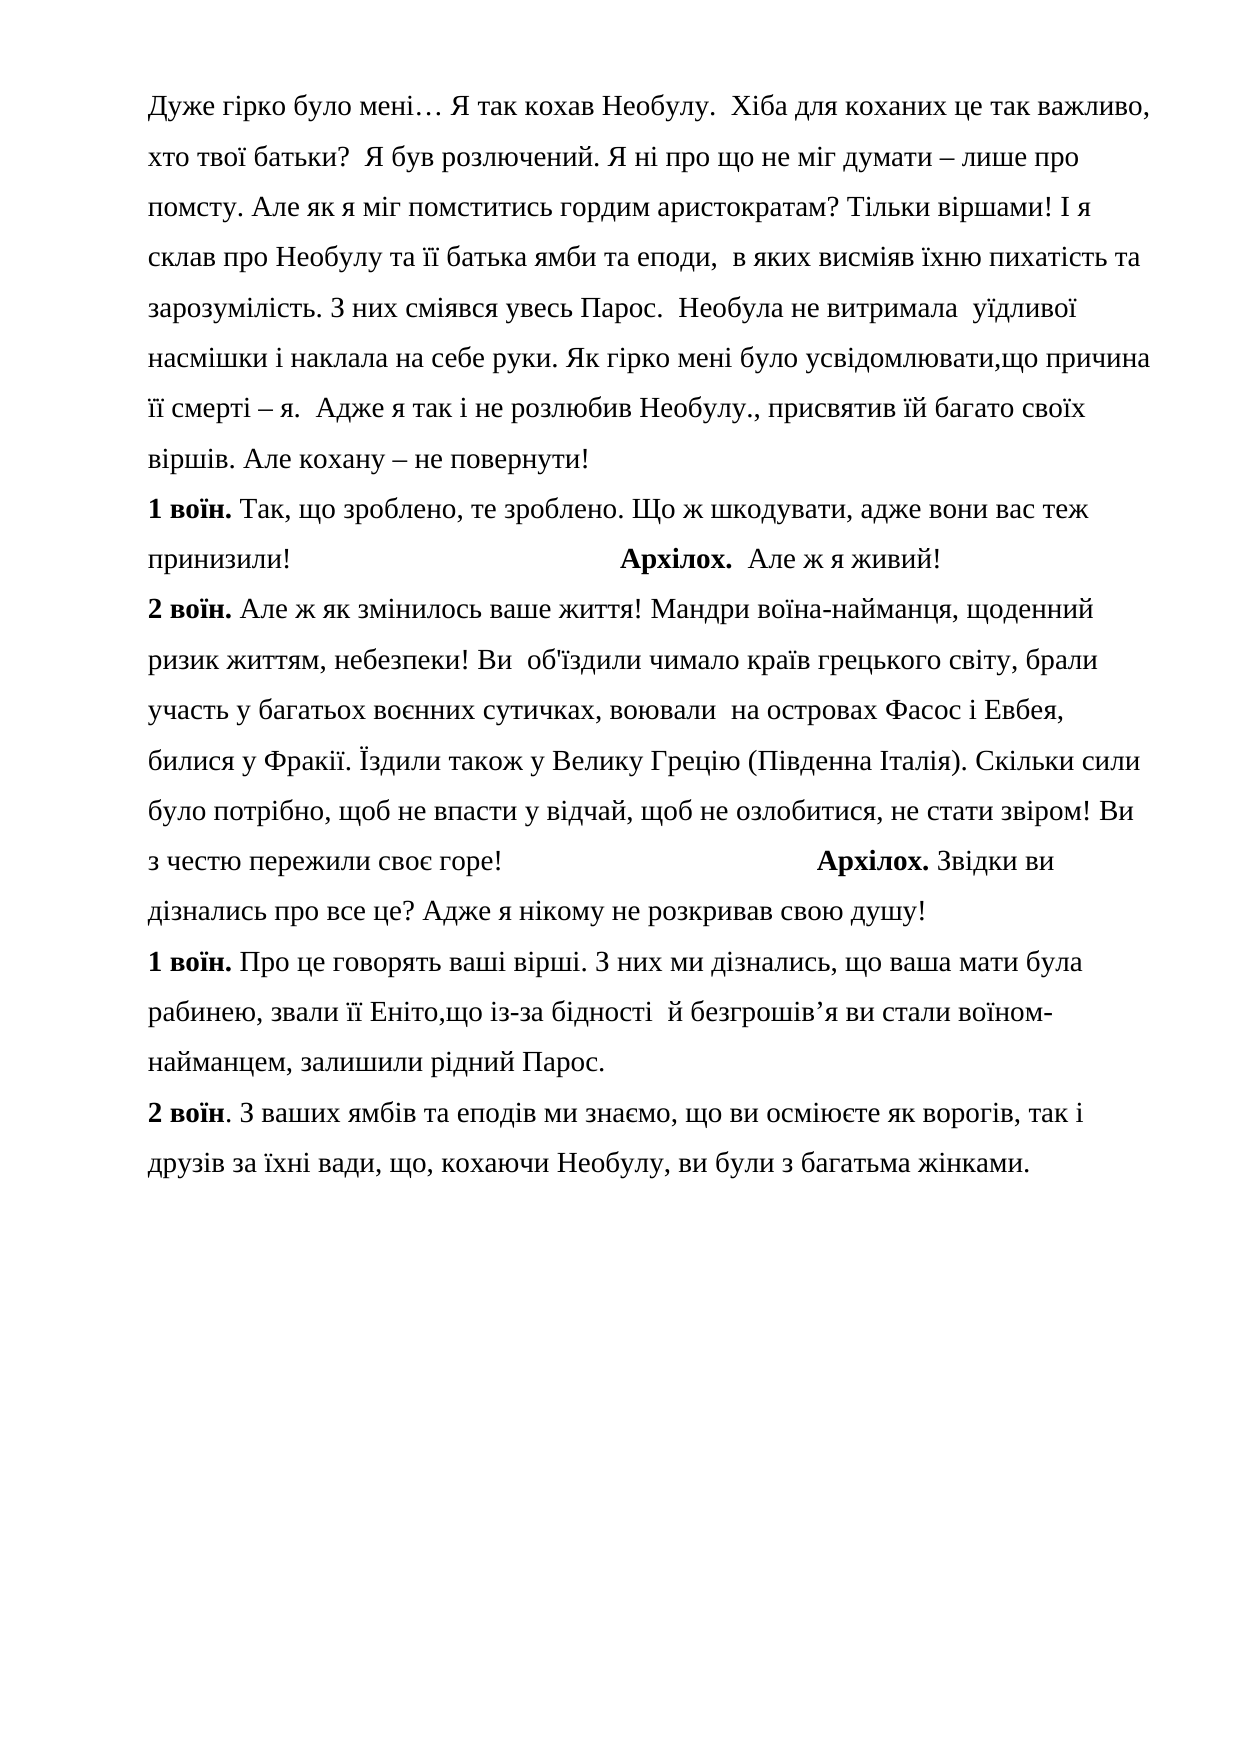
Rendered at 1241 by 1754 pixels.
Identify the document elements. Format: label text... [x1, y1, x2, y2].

text 1 воїн. Про це говорять ваші вірші. З них ми дізнались, що ваша мати була рабинею, звали її Еніто,що із-за бідності й безгрошів’я ви стали воїном- найманцем, залишили рідний Парос. [148, 944, 1152, 1078]
text 2 воїн. З ваших ямбів та еподів ми знаємо, що ви осміюєте як ворогів, так і друзів за їхні вади, що, кохаючи Необулу, ви були з багатьма жінками. [148, 1095, 1152, 1179]
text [148, 88, 1152, 474]
text 1 воїн. Так, що зроблено, те зроблено. Що ж шкодувати, адже вони вас теж принизили! Архілох. Але ж я живий! 2 воїн. Але ж як змінилось ваше життя! Мандри воїна-найманця, щоденний ризик життям, небезпеки! Ви об'їздили чимало країв грецького світу, брали участь у багатьох воєнних сутичках, воювали на островах Фасос і Евбея, билися у Фракії. Їздили також у Велику Грецію (Південна Італія). Скільки сили було потрібно, щоб не впасти у відчай, щоб не озлобитися, не стати звіром! Ви з честю пережили своє горе! Архілох. Звідки ви дізнались про все це? Адже я нікому не розкривав свою душу! [148, 491, 1152, 927]
